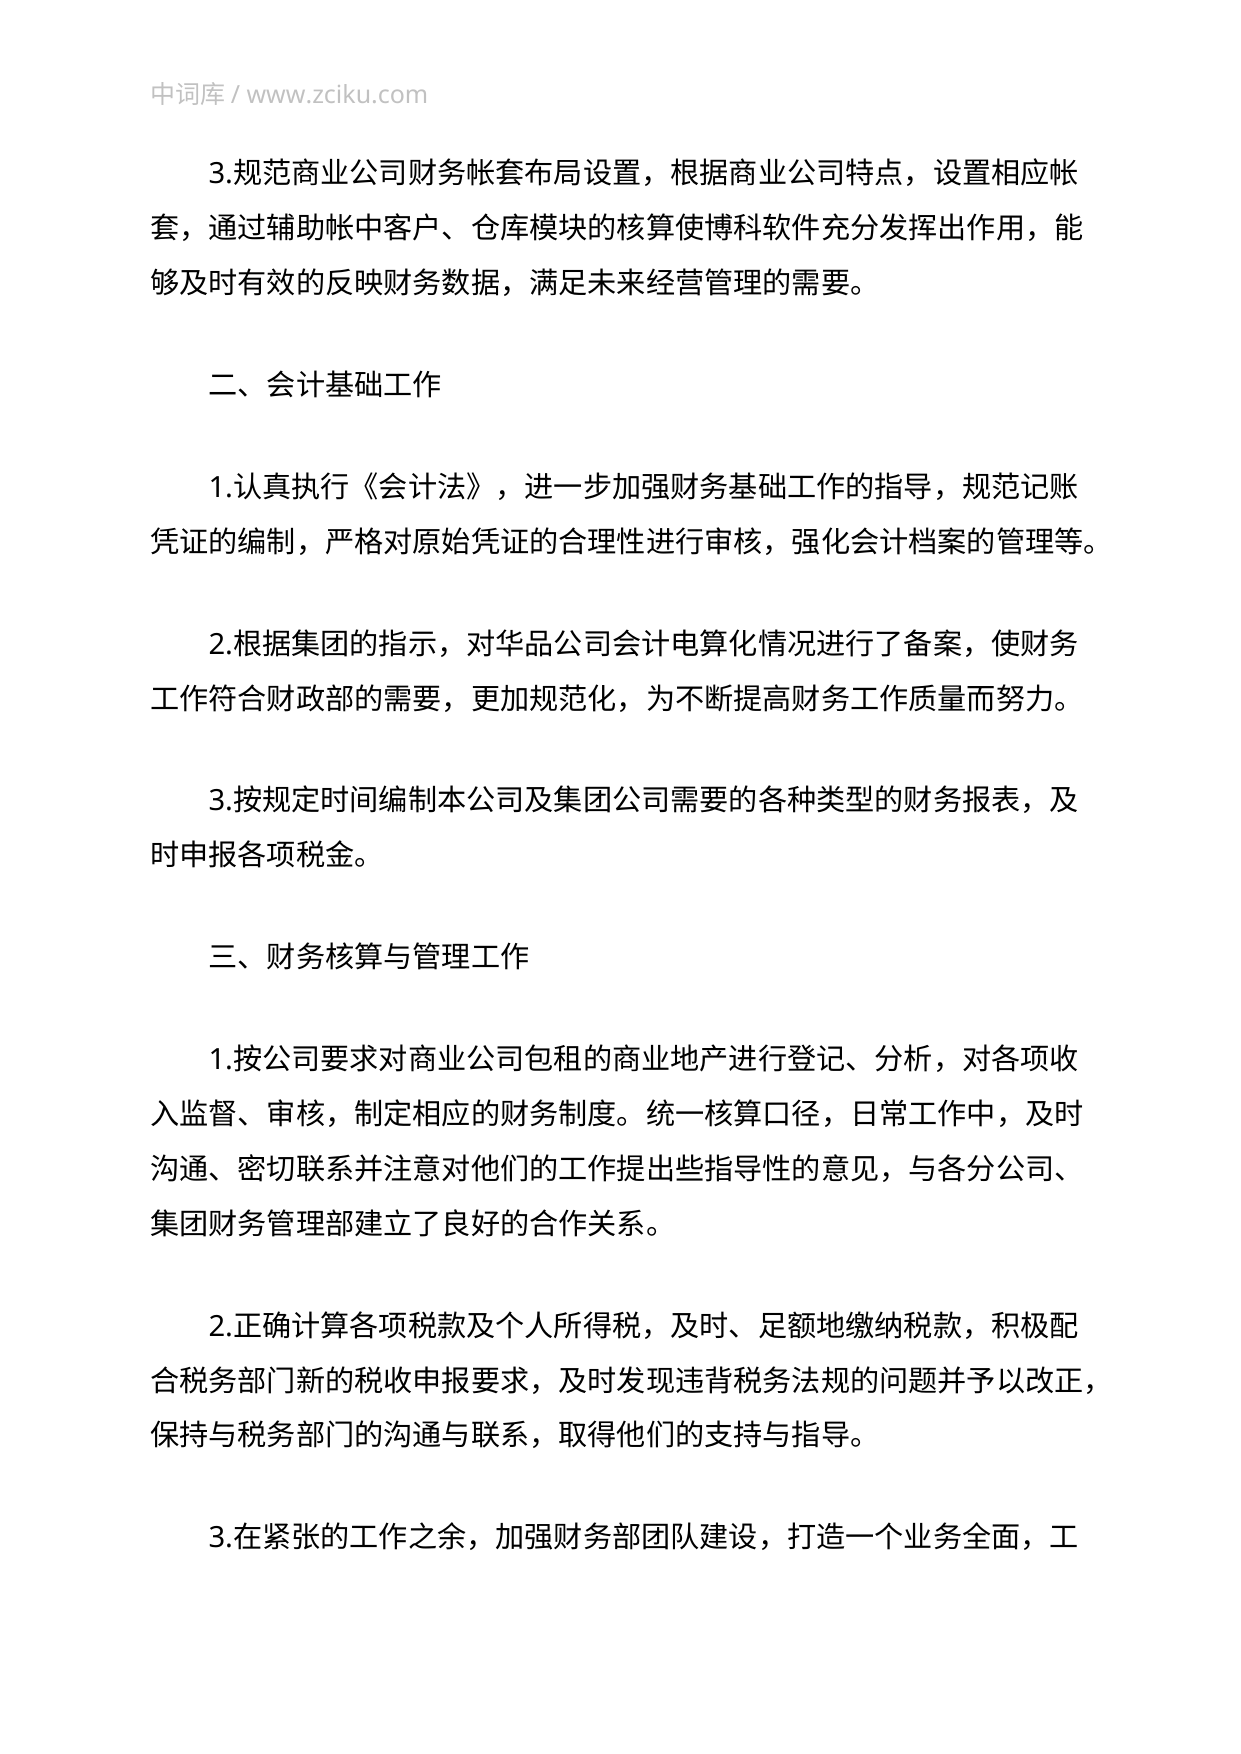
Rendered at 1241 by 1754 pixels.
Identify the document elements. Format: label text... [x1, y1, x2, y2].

text 2.正确计算各项税款及个人所得税，及时、足额地缴纳税款，积极配合税务部门新的税收申报要求，及时发现违背税务法规的问题并予以改正，保持与税务部门的沟通与联系，取得他们的支持与指导。 [150, 1302, 1090, 1454]
text 2.根据集团的指示，对华品公司会计电算化情况进行了备案，使财务工作符合财政部的需要，更加规范化，为不断提高财务工作质量而努力。 [150, 620, 1090, 717]
text 3.规范商业公司财务帐套布局设置，根据商业公司特点，设置相应帐套，通过辅助帐中客户、仓库模块的核算使博科软件充分发挥出作用，能够及时有效的反映财务数据，满足未来经营管理的需要。 [150, 150, 1090, 302]
text 3.按规定时间编制本公司及集团公司需要的各种类型的财务报表，及时申报各项税金。 [150, 777, 1090, 874]
text 1.按公司要求对商业公司包租的商业地产进行登记、分析，对各项收入监督、审核，制定相应的财务制度。统一核算口径，日常工作中，及时沟通、密切联系并注意对他们的工作提出些指导性的意见，与各分公司、集团财务管理部建立了良好的合作关系。 [150, 1036, 1090, 1243]
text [150, 1514, 1090, 1556]
text 三、财务核算与管理工作 [150, 934, 1090, 976]
text 1.认真执行《会计法》，进一步加强财务基础工作的指导，规范记账凭证的编制，严格对原始凭证的合理性进行审核，强化会计档案的管理等。 [150, 463, 1090, 561]
text 二、会计基础工作 [150, 362, 1090, 404]
